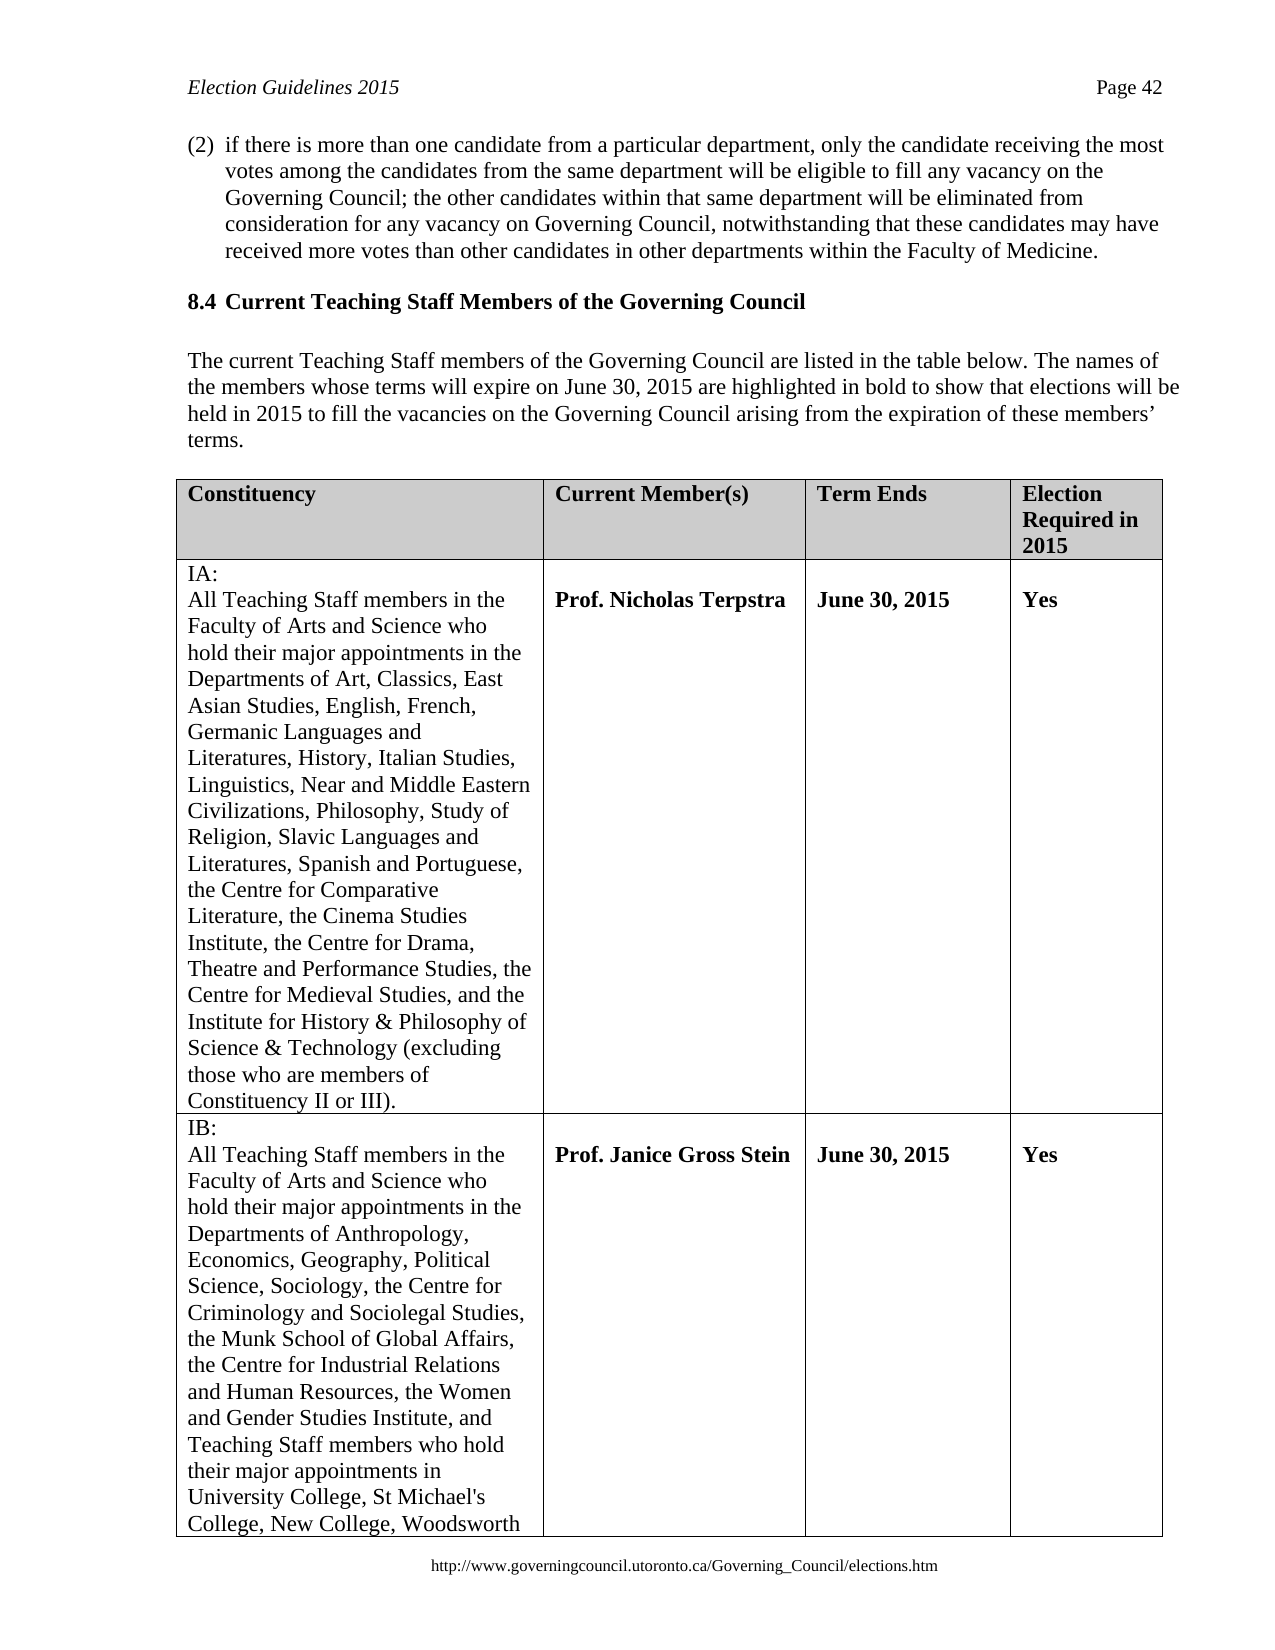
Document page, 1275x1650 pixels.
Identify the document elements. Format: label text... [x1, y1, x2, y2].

table_header Current Member(s) [544, 480, 805, 559]
table_cell June 30, 2015 [806, 1114, 1010, 1536]
text The current Teaching Staff members of the Governing Council are listed in the table below. The names of the members whose terms will expire on June 30, 2015 are highlighted in bold to show that elections will be held in 2015 to fill the vacancies on the Governing Council arising from the expiration of these members’ terms. [187, 347, 1181, 452]
table_header Constituency [177, 480, 543, 559]
table_cell June 30, 2015 [806, 560, 1010, 1113]
table_cell Yes [1011, 560, 1162, 1113]
subtitle 8.4 Current Teaching Staff Members of the Governing Council [187, 288, 1181, 314]
table_cell Prof. Nicholas Terpstra [544, 560, 805, 1113]
list if there is more than one candidate from a particular department, only the candidate receiving the most votes among the candidates from the same department will be eligible to fill any vacancy on the Governing Council; the other candidates within that same department will be eliminated from consideration for any vacancy on Governing Council, notwithstanding that these candidates may have received more votes than other candidates in other departments within the Faculty of Medicine. [187, 131, 1181, 263]
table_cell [177, 1114, 543, 1536]
table_cell IA: All Teaching Staff members in the Faculty of Arts and Science who hold their major appointments in the Departments of Art, Classics, East Asian Studies, English, French, Germanic Languages and Literatures, History, Italian Studies, Linguistics, Near and Middle Eastern Civilizations, Philosophy, Study of Religion, Slavic Languages and Literatures, Spanish and Portuguese, the Centre for Comparative Literature, the Cinema Studies Institute, the Centre for Drama, Theatre and Performance Studies, the Centre for Medieval Studies, and the Institute for History & Philosophy of Science & Technology (excluding those who are members of Constituency II or III). [177, 560, 543, 1113]
table_cell Yes [1011, 1114, 1162, 1536]
table_header Election Required in 2015 [1011, 480, 1162, 559]
table_cell Prof. Janice Gross Stein [544, 1114, 805, 1536]
table_header Term Ends [806, 480, 1010, 559]
